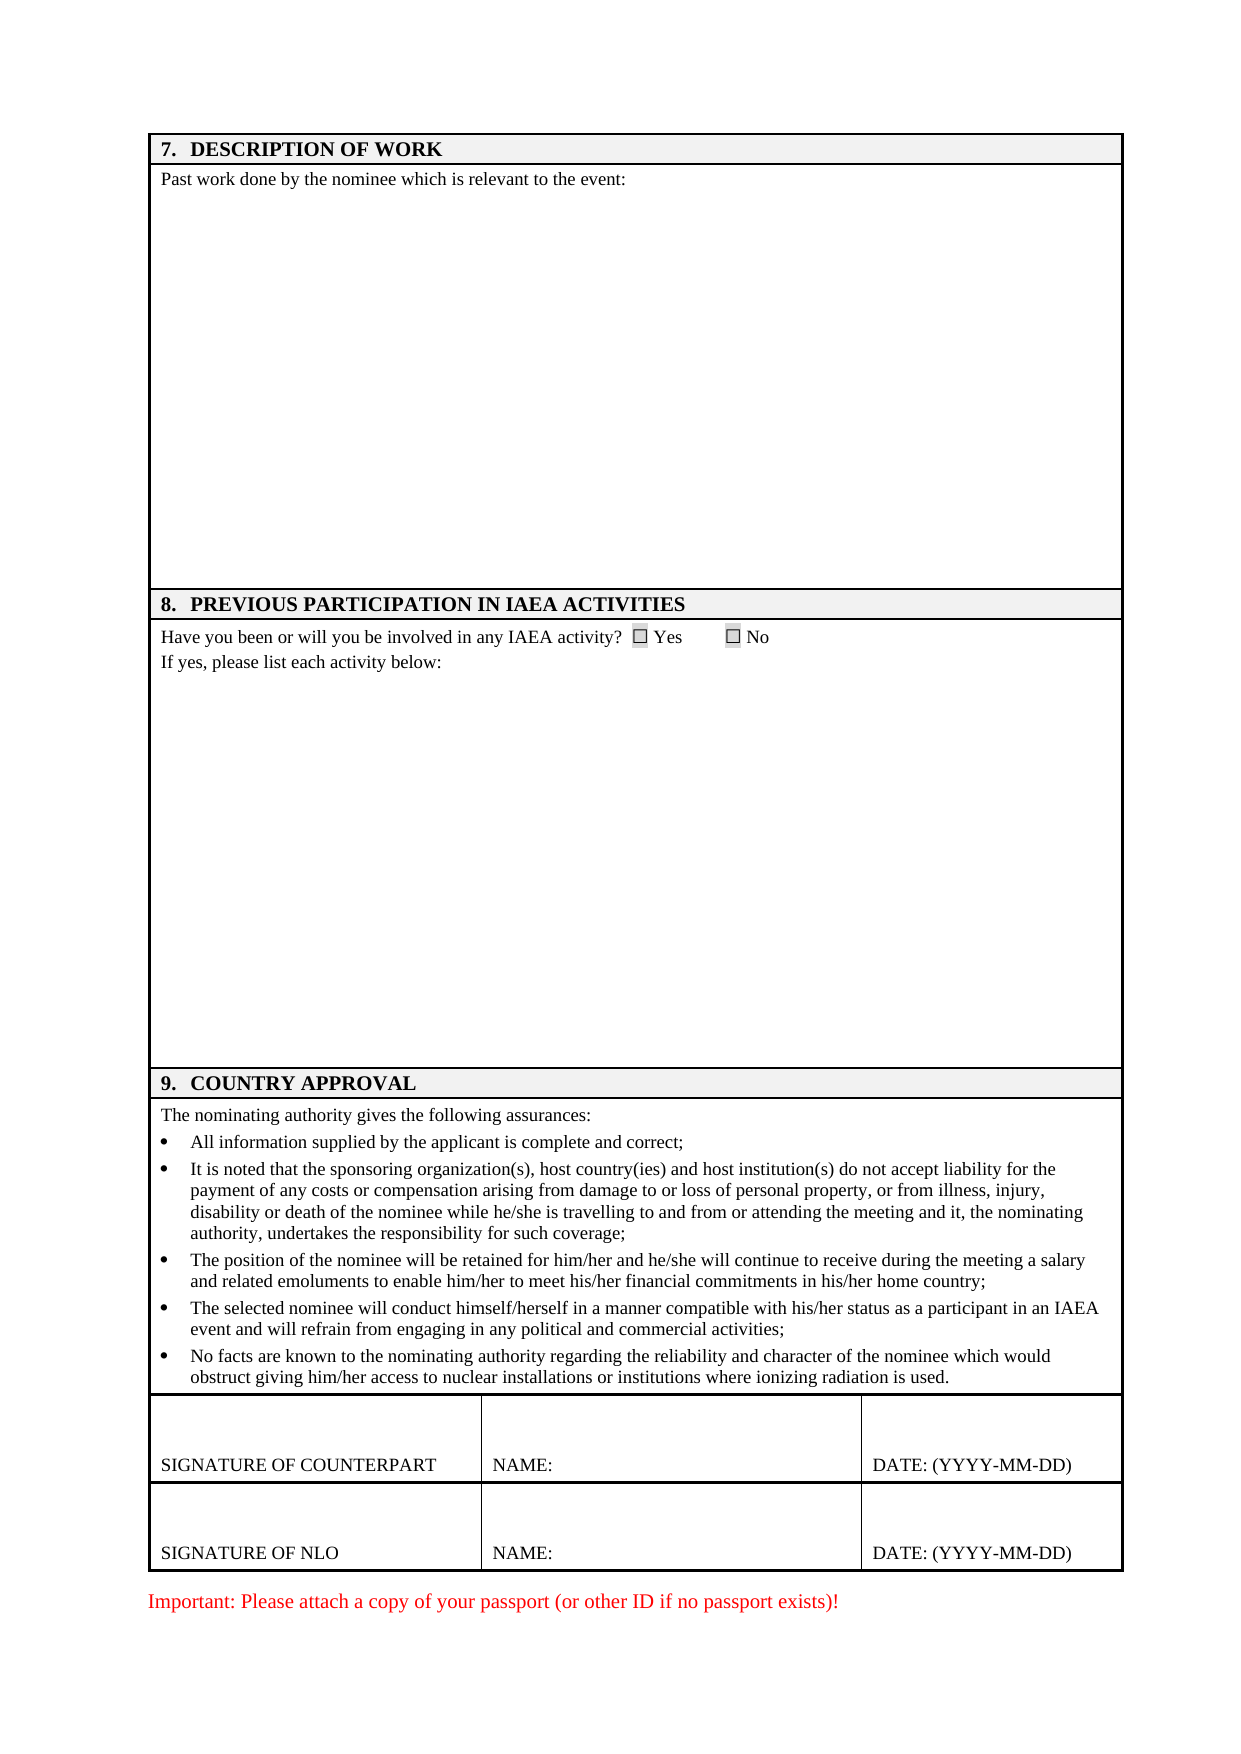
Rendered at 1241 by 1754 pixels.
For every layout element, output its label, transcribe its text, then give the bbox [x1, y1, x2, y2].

table_cell SIGNATURE OF NLO [151, 1484, 481, 1569]
table_cell COUNTRY APPROVAL [151, 1069, 1121, 1097]
table_cell Have you been or will you be involved in any IAEA activity? Yes No If yes, please list each activity below: [151, 620, 1121, 1067]
table_cell DATE: (YYYY-MM-DD) [862, 1396, 1121, 1481]
table_cell NAME: [482, 1484, 861, 1569]
text Important: Please attach a copy of your passport (or other ID if no passport exists)! [148, 1584, 1092, 1613]
table_cell SIGNATURE OF COUNTERPART [151, 1396, 481, 1481]
table_cell NAME: [482, 1396, 861, 1481]
table_cell Past work done by the nominee which is relevant to the event: [151, 165, 1121, 588]
table_cell PREVIOUS PARTICIPATION IN IAEA ACTIVITIES [151, 590, 1121, 618]
table_cell DESCRIPTION OF WORK [151, 135, 1121, 163]
table_cell The nominating authority gives the following assurances: All information supplied by the applicant is complete and correct; It is noted that the sponsoring organization(s), host country(ies) and host institution(s) do not accept liability for the payment of any costs or compensation arising from damage to or loss of personal property, or from illness, injury, disability or death of the nominee while he/she is travelling to and from or attending the meeting and it, the nominating authority, undertakes the responsibility for such coverage; The position of the nominee will be retained for him/her and he/she will continue to receive during the meeting a salary and related emoluments to enable him/her to meet his/her financial commitments in his/her home country; The selected nominee will conduct himself/herself in a manner compatible with his/her status as a participant in an IAEA event and will refrain from engaging in any political and commercial activities; No facts are known to the nominating authority regarding the reliability and character of the nominee which would obstruct giving him/her access to nuclear installations or institutions where ionizing radiation is used. [151, 1099, 1121, 1393]
table_cell DATE: (YYYY-MM-DD) [862, 1484, 1121, 1569]
